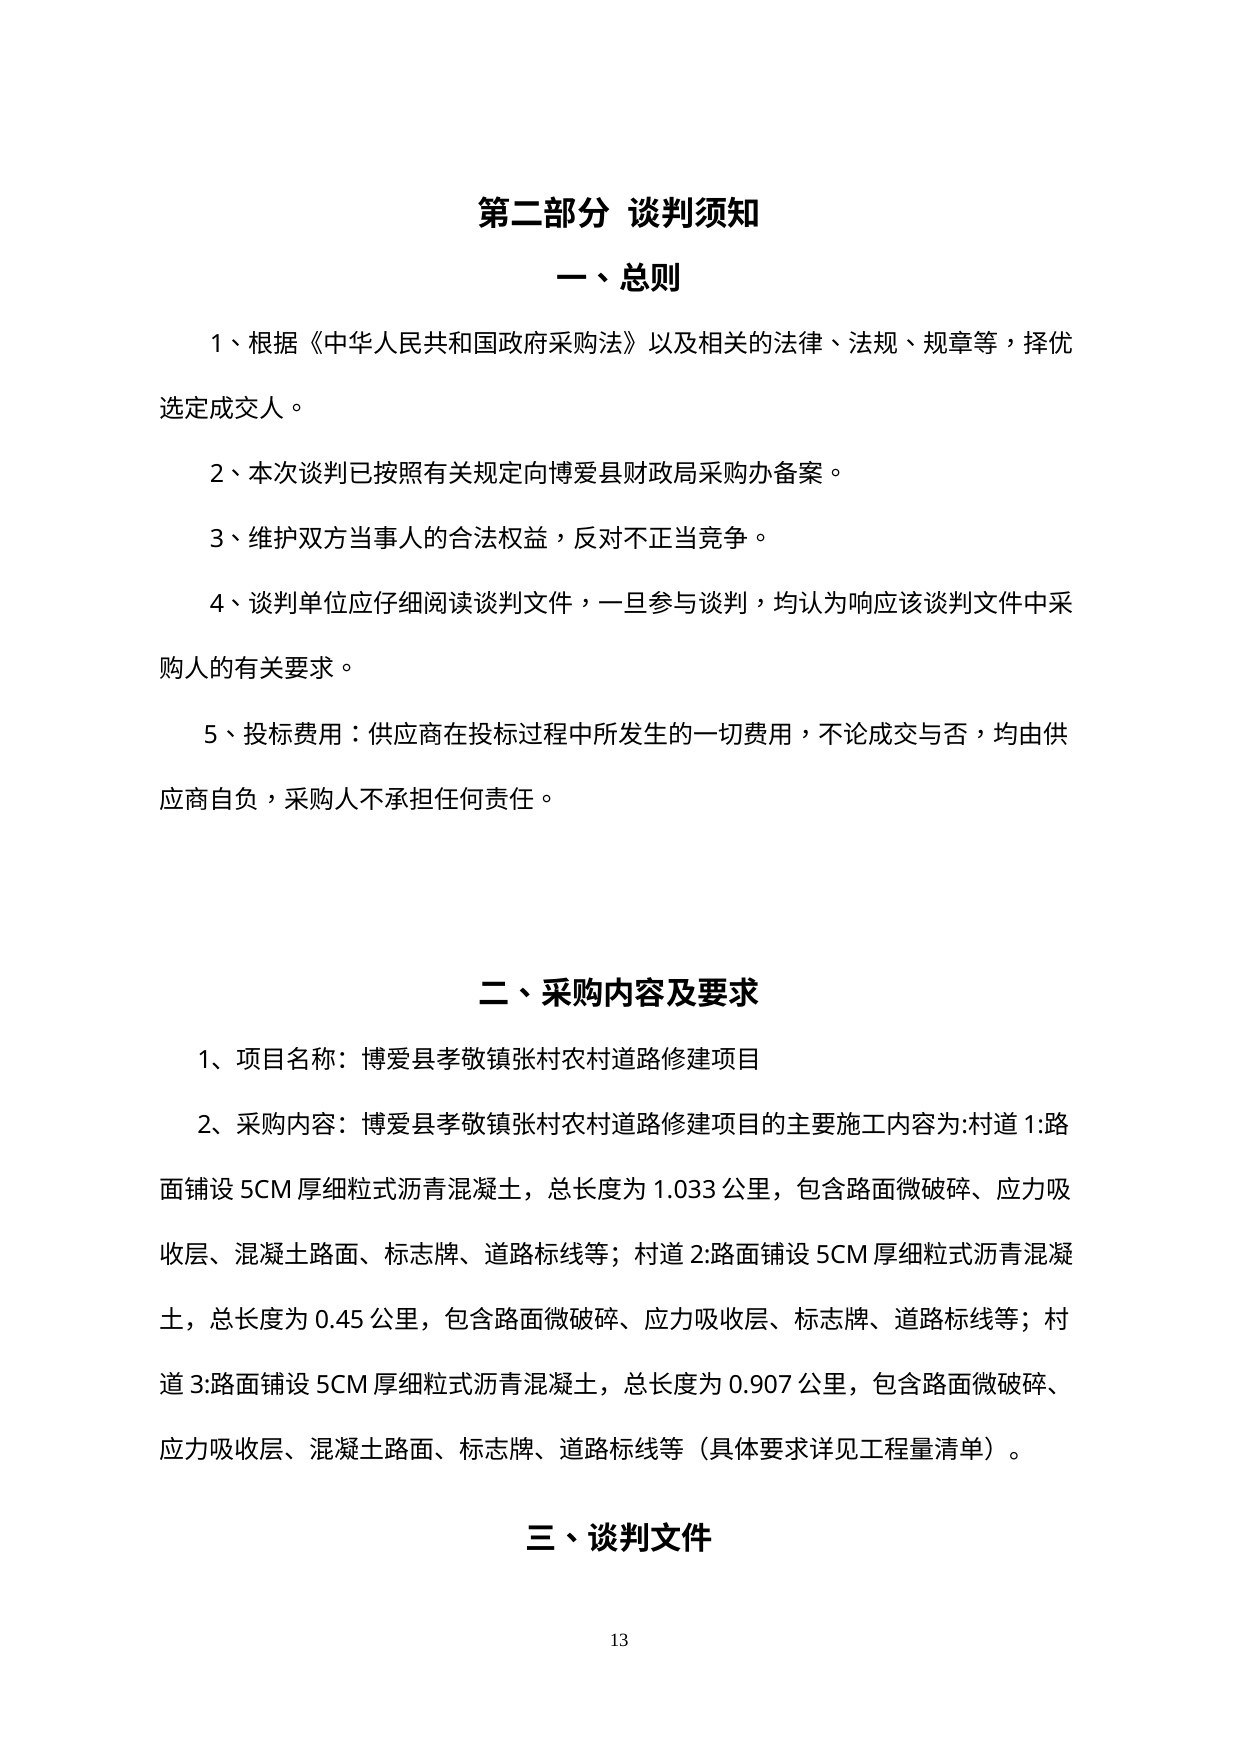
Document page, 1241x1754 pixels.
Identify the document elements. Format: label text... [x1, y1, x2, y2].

text 2、采购内容：博爱县孝敬镇张村农村道路修建项目的主要施工内容为:村道1:路面铺设5CM厚细粒式沥青混凝土，总长度为1.033公里，包含路面微破碎、应力吸收层、混凝土路面、标志牌、道路标线等；村道2:路面铺设5CM厚细粒式沥青混凝土，总长度为0.45公里，包含路面微破碎、应力吸收层、标志牌、道路标线等；村道3:路面铺设5CM厚细粒式沥青混凝土，总长度为0.907公里，包含路面微破碎、应力吸收层、混凝土路面、标志牌、道路标线等（具体要求详见工程量清单）。 [159, 1090, 1078, 1480]
text 1、根据《中华人民共和国政府采购法》以及相关的法律、法规、规章等，择优选定成交人。 [159, 310, 1078, 440]
text 一、总则 [159, 245, 1078, 310]
text 2、本次谈判已按照有关规定向博爱县财政局采购办备案。 [159, 440, 1078, 505]
text 4、谈判单位应仔细阅读谈判文件，一旦参与谈判，均认为响应该谈判文件中采购人的有关要求。 [159, 570, 1078, 700]
text 1、项目名称：博爱县孝敬镇张村农村道路修建项目 [159, 1025, 1078, 1090]
text 3、维护双方当事人的合法权益，反对不正当竞争。 [159, 505, 1078, 570]
text 三、谈判文件 [159, 1505, 1078, 1570]
subtitle 第二部分 谈判须知 [159, 180, 1078, 245]
text 二、采购内容及要求 [159, 960, 1078, 1025]
text 5、投标费用：供应商在投标过程中所发生的一切费用，不论成交与否，均由供应商自负，采购人不承担任何责任。 [159, 700, 1078, 830]
